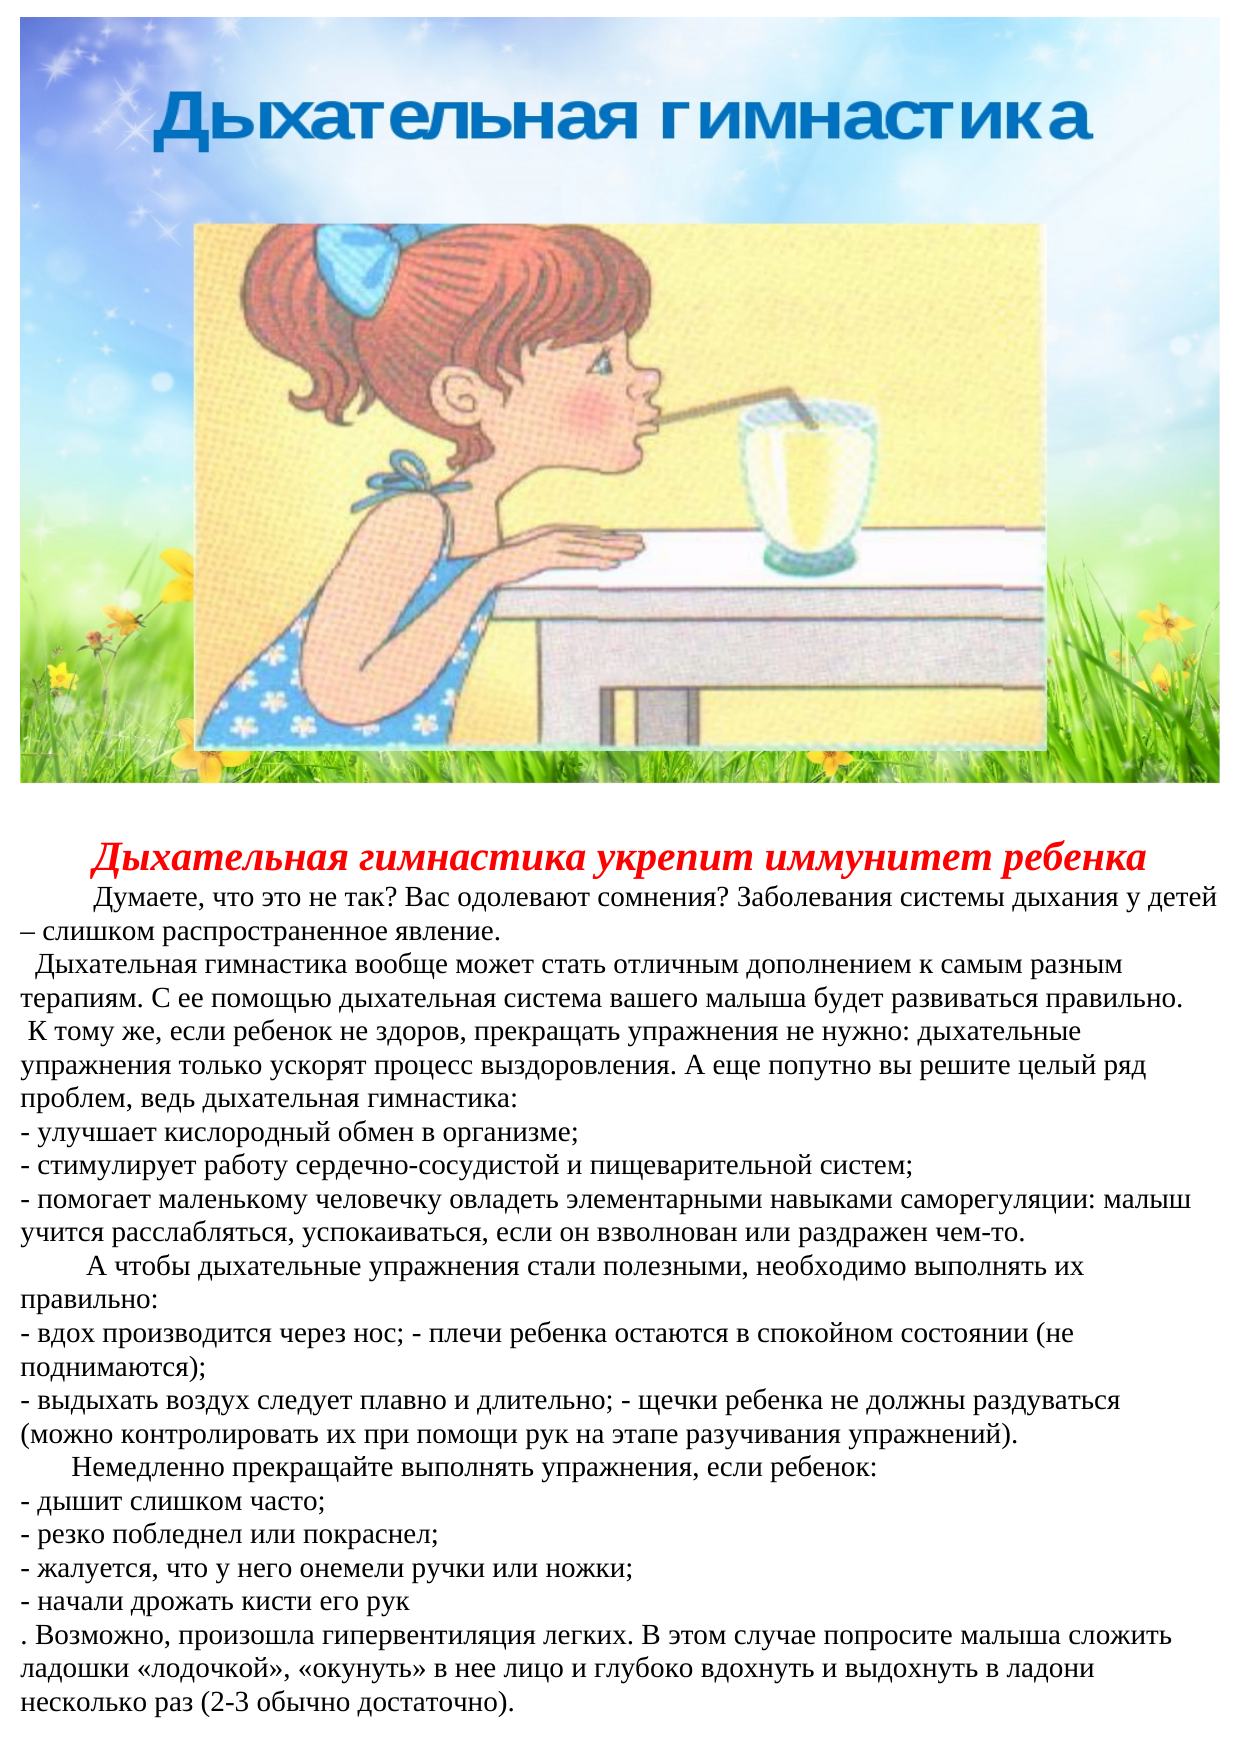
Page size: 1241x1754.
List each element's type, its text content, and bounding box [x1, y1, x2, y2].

text . Возможно, произошла гипервентиляция легких. В этом случае попросите малыша сложить ладошки «лодочкой», «окунуть» в нее лицо и глубоко вдохнуть и выдохнуть в ладони несколько раз (2-3 обычно достаточно). [20, 1617, 1220, 1718]
picture [20, 17, 1220, 784]
text - вдох производится через нос; - плечи ребенка остаются в спокойном состоянии (не поднимаются); [20, 1315, 1220, 1382]
text - дышит слишком часто; [20, 1483, 1220, 1516]
text Думаете, что это не так? Вас одолевают сомнения? Заболевания системы дыхания у детей – слишком распространенное явление. [20, 879, 1220, 946]
text Дыхательная гимнастика укрепит иммунитет ребенка [20, 831, 1220, 879]
text Дыхательная гимнастика вообще может стать отличным дополнением к самым разным терапиям. С ее помощью дыхательная система вашего малыша будет развиваться правильно. [20, 946, 1220, 1013]
text А чтобы дыхательные упражнения стали полезными, необходимо выполнять их правильно: [20, 1248, 1220, 1315]
text - стимулирует работу сердечно-сосудистой и пищеварительной систем; [20, 1147, 1220, 1181]
text К тому же, если ребенок не здоров, прекращать упражнения не нужно: дыхательные упражнения только ускорят процесс выздоровления. А еще попутно вы решите целый ряд проблем, ведь дыхательная гимнастика: [20, 1013, 1220, 1114]
text - улучшает кислородный обмен в организме; [20, 1114, 1220, 1147]
text - жалуется, что у него онемели ручки или ножки; [20, 1550, 1220, 1583]
text - выдыхать воздух следует плавно и длительно; - щечки ребенка не должны раздуваться (можно контролировать их при помощи рук на этапе разучивания упражнений). [20, 1382, 1220, 1449]
text - резко побледнел или покраснел; [20, 1516, 1220, 1550]
text - помогает маленькому человечку овладеть элементарными навыками саморегуляции: малыш учится расслабляться, успокаиваться, если он взволнован или раздражен чем-то. [20, 1181, 1220, 1248]
text - начали дрожать кисти его рук [20, 1583, 1220, 1617]
text Немедленно прекращайте выполнять упражнения, если ребенок: [20, 1449, 1220, 1483]
